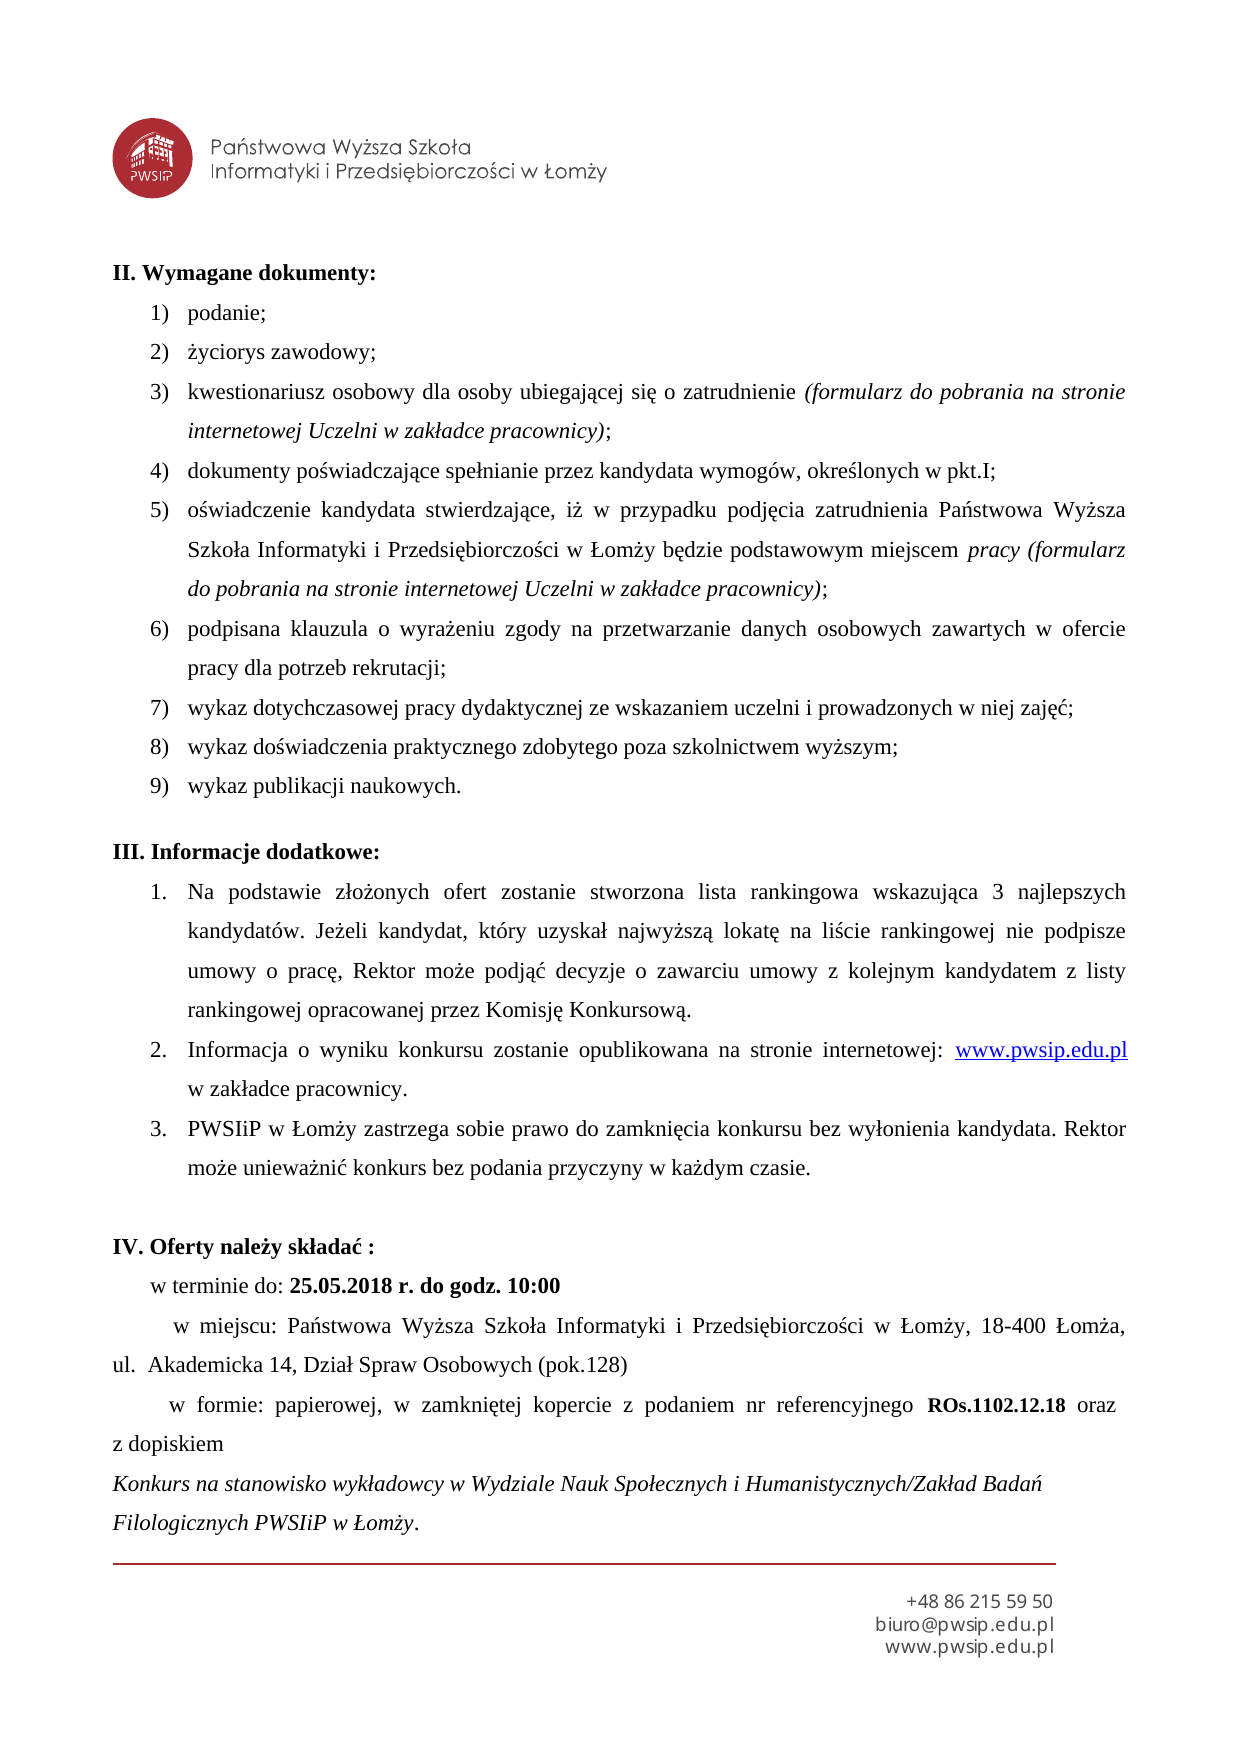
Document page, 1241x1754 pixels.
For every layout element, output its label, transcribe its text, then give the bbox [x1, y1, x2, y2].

list wykaz publikacji naukowych. [150, 772, 1128, 799]
text IV. Oferty należy składać : [112, 1233, 1128, 1259]
text w miejscu: Państwowa Wyższa Szkoła Informatyki i Przedsiębiorczości w Łomży, 18-400 Łomża, ul. Akademicka 14, Dział Spraw Osobowych (pok.128) [112, 1312, 1128, 1378]
text Konkurs na stanowisko wykładowcy w Wydziale Nauk Społecznych i Humanistycznych/Zakład Badań Filologicznych PWSIiP w Łomży. [112, 1470, 1128, 1536]
list oświadczenie kandydata stwierdzające, iż w przypadku podjęcia zatrudnienia Państwowa Wyższa Szkoła Informatyki i Przedsiębiorczości w Łomży będzie podstawowym miejscem pracy (formularz do pobrania na stronie internetowej Uczelni w zakładce pracownicy); [150, 496, 1128, 601]
list kwestionariusz osobowy dla osoby ubiegającej się o zatrudnienie (formularz do pobrania na stronie internetowej Uczelni w zakładce pracownicy); [150, 378, 1128, 443]
text II. Wymagane dokumenty: [112, 259, 1128, 286]
text III. Informacje dodatkowe: [112, 838, 1128, 865]
list Informacja o wyniku konkursu zostanie opublikowana na stronie internetowej: www.pwsip.edu.pl w zakładce pracownicy. [150, 1036, 1128, 1102]
list wykaz doświadczenia praktycznego zdobytego poza szkolnictwem wyższym; [150, 733, 1128, 759]
list dokumenty poświadczające spełnianie przez kandydata wymogów, określonych w pkt.I; [150, 457, 1128, 483]
list PWSIiP w Łomży zastrzega sobie prawo do zamknięcia konkursu bez wyłonienia kandydata. Rektor może unieważnić konkurs bez podania przyczyny w każdym czasie. [150, 1115, 1128, 1181]
text w formie: papierowej, w zamkniętej kopercie z podaniem nr referencyjnego ROs.1102.12.18 oraz z dopiskiem [112, 1391, 1128, 1457]
list wykaz dotychczasowej pracy dydaktycznej ze wskazaniem uczelni i prowadzonych w niej zajęć; [150, 693, 1128, 720]
list Na podstawie złożonych ofert zostanie stworzona lista rankingowa wskazująca 3 najlepszych kandydatów. Jeżeli kandydat, który uzyskał najwyższą lokatę na liście rankingowej nie podpisze umowy o pracę, Rektor może podjąć decyzje o zawarciu umowy z kolejnym kandydatem z listy rankingowej opracowanej przez Komisję Konkursową. [150, 878, 1128, 1023]
text w terminie do: 25.05.2018 r. do godz. 10:00 [150, 1273, 1128, 1299]
list życiorys zawodowy; [150, 338, 1128, 364]
list podpisana klauzula o wyrażeniu zgody na przetwarzanie danych osobowych zawartych w ofercie pracy dla potrzeb rekrutacji; [150, 614, 1128, 680]
list podanie; [150, 299, 1128, 325]
